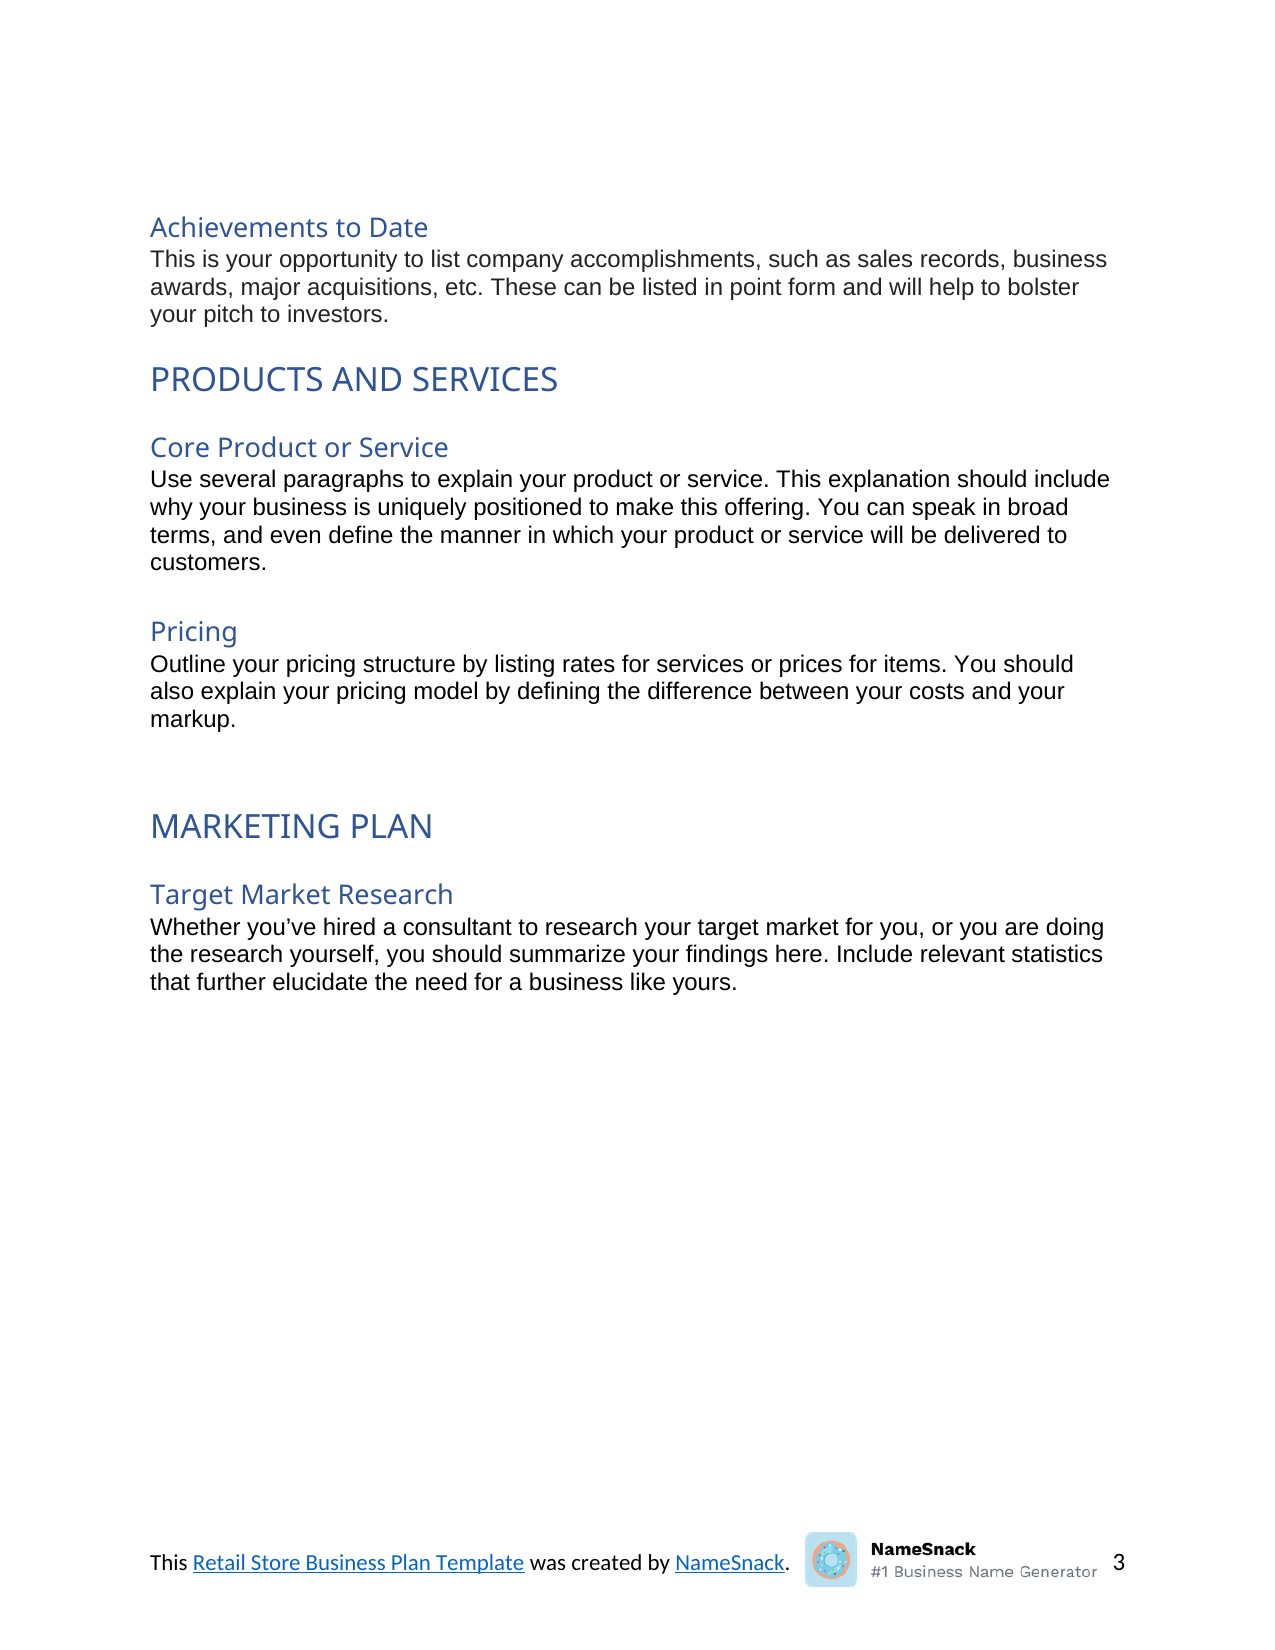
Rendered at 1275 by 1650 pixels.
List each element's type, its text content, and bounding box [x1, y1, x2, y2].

text Outline your pricing structure by listing rates for services or prices for items. You should also explain your pricing model by defining the difference between your costs and your markup. [150, 649, 1125, 732]
text Whether you’ve hired a consultant to research your target market for you, or you are doing the research yourself, you should summarize your findings here. Include relevant statistics that further elucidate the need for a business like yours. [150, 913, 1125, 995]
picture [804, 1532, 1097, 1587]
subtitle MARKETING PLAN [150, 757, 1125, 848]
text This is your opportunity to list company accomplishments, such as sales records, business awards, major acquisitions, etc. These can be listed in point form and will help to bolster your pitch to investors. [150, 245, 1125, 328]
text Achievements to Date [150, 208, 1125, 245]
text PRODUCTS AND SERVICES [150, 328, 1125, 401]
text Use several paragraphs to explain your product or service. This explanation should include why your business is uniquely positioned to make this offering. You can speak in broad terms, and even define the manner in which your product or service will be delivered to customers. [150, 465, 1125, 576]
text Pricing [150, 576, 1125, 649]
text Core Product or Service [150, 401, 1125, 465]
text Target Market Research [150, 848, 1125, 913]
